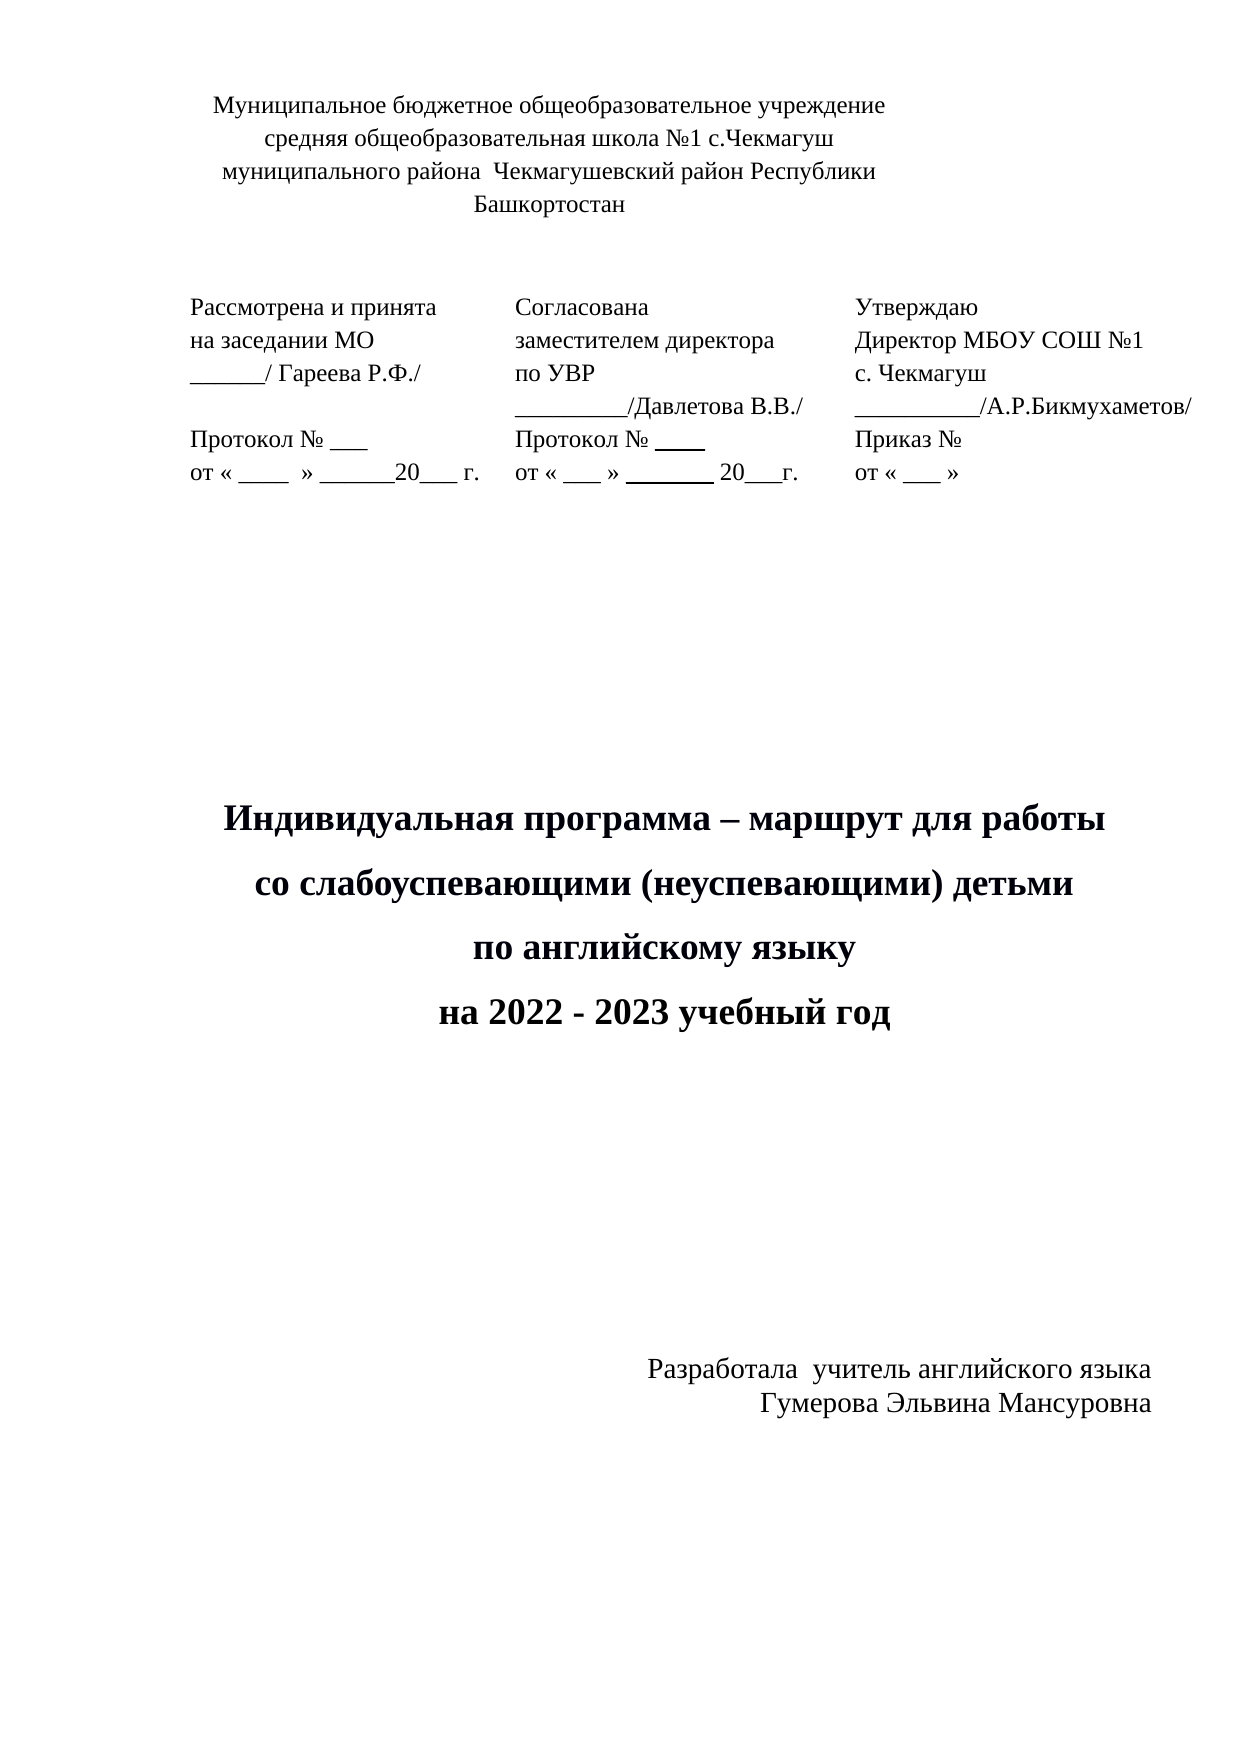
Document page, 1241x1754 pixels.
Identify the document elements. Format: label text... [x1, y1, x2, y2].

text на 2022 - 2023 учебный год [177, 989, 1152, 1032]
table_header Муниципальное бюджетное общеобразовательное учреждение средняя общеобразовательная школа №1 с.Чекмагуш муниципального района Чекмагушевский район Республики Башкортостан [177, 89, 921, 558]
text Индивидуальная программа – маршрут для работы [177, 795, 1152, 838]
text Разработала учитель английского языка [177, 1351, 1152, 1385]
text по английскому языку [177, 925, 1152, 968]
text со слабоуспевающими (неуспевающими) детьми [177, 860, 1152, 903]
text Гумерова Эльвина Мансуровна [177, 1385, 1152, 1418]
table_header [921, 89, 1152, 558]
